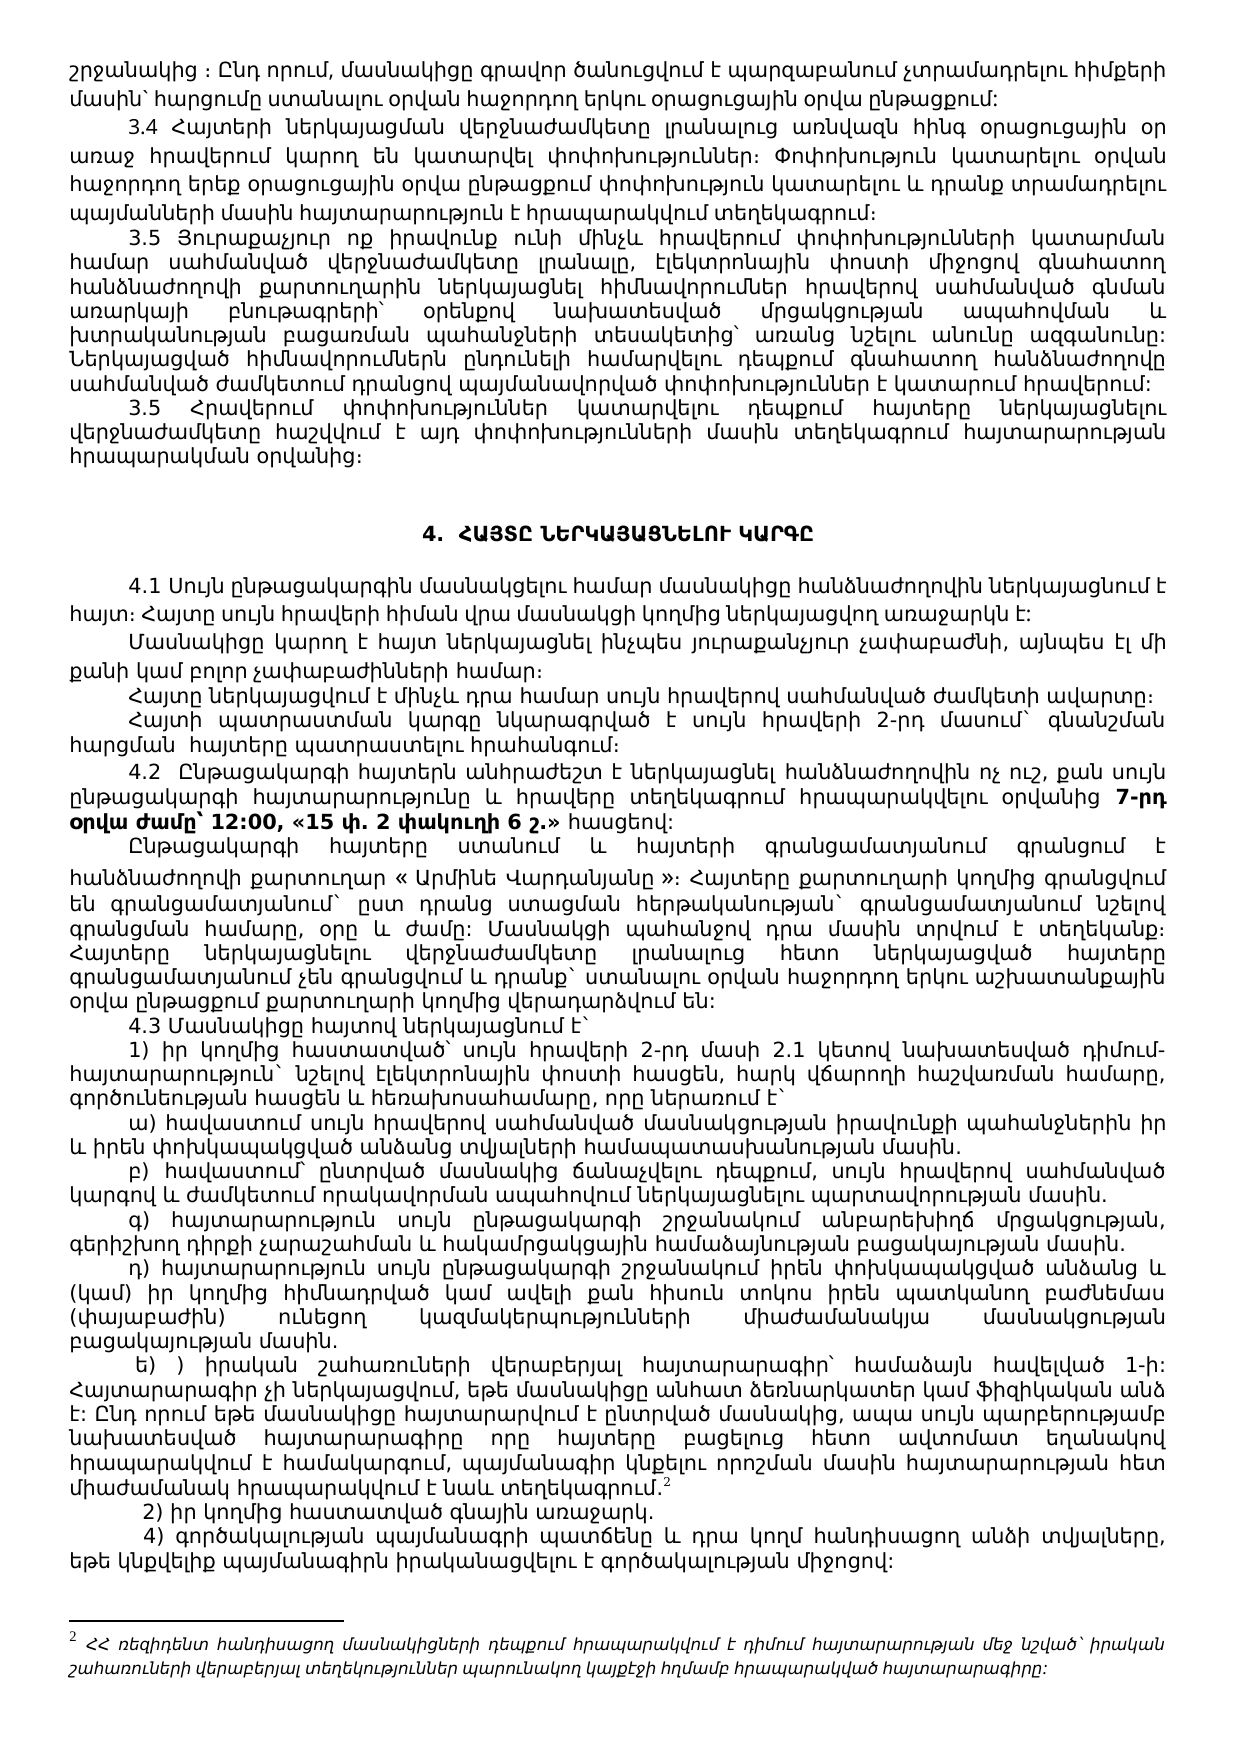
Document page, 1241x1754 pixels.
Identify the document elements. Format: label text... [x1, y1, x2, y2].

text գ) հայտարարություն սույն ընթացակարգի շրջանակում անբարեխիղճ մրցակցության, գերիշխող դիրքի չարաշահման և հակամրցակցային համաձայնության բացակայության մասին. [69, 1208, 1167, 1256]
text բ) հավաստում՝ ընտրված մասնակից ճանաչվելու դեպքում, սույն հրավերով սահմանված կարգով և ժամկետում որակավորման ապահովում ներկայացնելու պարտավորության մասին. [69, 1159, 1167, 1208]
text 4.1 Սույն ընթացակարգին մասնակցելու համար մասնակիցը հանձնաժողովին ներկայացնում է հայտ։ Հայտը սույն հրավերի հիման վրա մասնակցի կողմից ներկայացվող առաջարկն է: [69, 574, 1167, 627]
text 2) իր կողմից հաստատված գնային առաջարկ. [69, 1500, 1167, 1524]
text դ) հայտարարություն սույն ընթացակարգի շրջանակում իրեն փոխկապակցված անձանց և (կամ) իր կողմից հիմնադրված կամ ավելի քան հիսուն տոկոս իրեն պատկանող բաժնեմաս (փայաբաժին) ունեցող կազմակերպությունների միաժամանակյա մասնակցության բացակայության մասին. [69, 1256, 1167, 1353]
text ա) հավաստում սույն հրավերով սահմանված մասնակցության իրավունքի պահանջներին իր և իրեն փոխկապակցված անձանց տվյալների համապատասխանության մասին. [69, 1111, 1167, 1159]
text Հայտի պատրաստման կարգը նկարագրված է սույն հրավերի 2-րդ մասում` գնանշման հարցման հայտերը պատրաստելու հրահանգում։ [69, 708, 1167, 757]
text Հայտը ներկայացվում է մինչև դրա համար սույն հրավերով սահմանված ժամկետի ավարտը։ [69, 684, 1167, 708]
text 1) իր կողմից հաստատված՝ սույն հրավերի 2-րդ մասի 2.1 կետով նախատեսված դիմում-հայտարարություն` նշելով էլեկտրոնային փոստի հասցեն, հարկ վճարողի հաշվառման համարը, գործունեության հասցեն և հեռախոսահամարը, որը ներառում է` [69, 1038, 1167, 1111]
text 4) գործակալության պայմանագրի պատճենը և դրա կողմ հանդիսացող անձի տվյալները, եթե կնքվելիք պայմանագիրն իրականացվելու է գործակալության միջոցով: [69, 1524, 1167, 1573]
text 3.5 Հրավերում փոփոխություններ կատարվելու դեպքում հայտերը ներկայացնելու վերջնաժամկետը հաշվվում է այդ փոփոխությունների մասին տեղեկագրում հայտարարության հրապարակման օրվանից։ [69, 396, 1167, 469]
text 3.5 Յուրաքաչյուր ոք իրավունք ունի մինչև հրավերում փոփոխությունների կատարման համար սահմանված վերջնաժամկետը լրանալը, էլեկտրոնային փոստի միջոցով գնահատող հանձնաժողովի քարտուղարին ներկայացնել հիմնավորումներ հրավերով սահմանված գնման առարկայի բնութագրերի՝ օրենքով նախատեսված մրցակցության ապահովման և խտրականության բացառման պահանջների տեսակետից՝ առանց նշելու անունը ազգանունը: Ներկայացված հիմնավորումներն ընդունելի համարվելու դեպքում գնահատող հանձնաժողովը սահմանված ժամկետում դրանցով պայմանավորված փոփոխություններ է կատարում հրավերում: [69, 226, 1167, 396]
text 4. ՀԱՅՏԸ ՆԵՐԿԱՅԱՑՆԵԼՈՒ ԿԱՐԳԸ [69, 522, 1167, 546]
text ե) ) իրական շահառուների վերաբերյալ հայտարարագիր՝ համաձայն հավելված 1-ի: Հայտարարագիր չի ներկայացվում, եթե մասնակիցը անհատ ձեռնարկատեր կամ ֆիզիկական անձ է: Ընդ որում եթե մասնակիցը հայտարարվում է ընտրված մասնակից, ապա սույն պարբերությամբ նախատեսված հայտարարագիրը որը հայտերը բացելուց հետո ավտոմատ եղանակով հրապարակվում է համակարգում, պայմանագիր կնքելու որոշման մասին հայտարարության հետ միաժամանակ հրապարակվում է նաև տեղեկագրում․ [69, 1353, 1167, 1500]
text 3.4 Հայտերի ներկայացման վերջնաժամկետը լրանալուց առնվազն հինգ օրացուցային օր առաջ հրավերում կարող են կատարվել փոփոխություններ։ Փոփոխություն կատարելու օրվան հաջորդող երեք օրացուցային օրվա ընթացքում փոփոխություն կատարելու և դրանք տրամադրելու պայմանների մասին հայտարարություն է հրապարակվում տեղեկագրում։ [69, 112, 1167, 226]
text 4.2 Ընթացակարգի հայտերն անհրաժեշտ է ներկայացնել հանձնաժողովին ոչ ուշ, քան սույն ընթացակարգի հայտարարությունը և հրավերը տեղեկագրում հրապարակվելու օրվանից 7-րդ օրվա ժամը՝ 12:00, «15 փ. 2 փակուղի 6 շ.» հասցեով: [69, 757, 1167, 834]
text 4.3 Մասնակիցը հայտով ներկայացնում է` [69, 1014, 1167, 1038]
text 3.3 Պարզաբանում չի տրամադրվում, եթե հարցումը կատարվել է սույն բաժնով սահմանված ժամկետի խախտմամբ, ինչպես նաև, եթե հարցումը դուրս է սույն հրավերի բովանդակության շրջանակից ։ Ընդ որում, մասնակիցը գրավոր ծանուցվում է պարզաբանում չտրամադրելու հիմքերի մասին` հարցումը ստանալու օրվան հաջորդող երկու օրացուցային օրվա ընթացքում: [69, 56, 1167, 112]
text Ընթացակարգի հայտերը ստանում և հայտերի գրանցամատյանում գրանցում է հանձնաժողովի քարտուղար « Արմինե Վարդանյանը »։ Հայտերը քարտուղարի կողմից գրանցվում են գրանցամատյանում` ըստ դրանց ստացման հերթականության` գրանցամատյանում նշելով գրանցման համարը, օրը և ժամը: Մասնակցի պահանջով դրա մասին տրվում է տեղեկանք։ Հայտերը ներկայացնելու վերջնաժամկետը լրանալուց հետո ներկայացված հայտերը գրանցամատյանում չեն գրանցվում և դրանք` ստանալու օրվան հաջորդող երկու աշխատանքային օրվա ընթացքում քարտուղարի կողմից վերադարձվում են: [69, 834, 1167, 1014]
text Մասնակիցը կարող է հայտ ներկայացնել ինչպես յուրաքանչյուր չափաբաժնի, այնպես էլ մի քանի կամ բոլոր չափաբաժինների համար։ [69, 627, 1167, 684]
